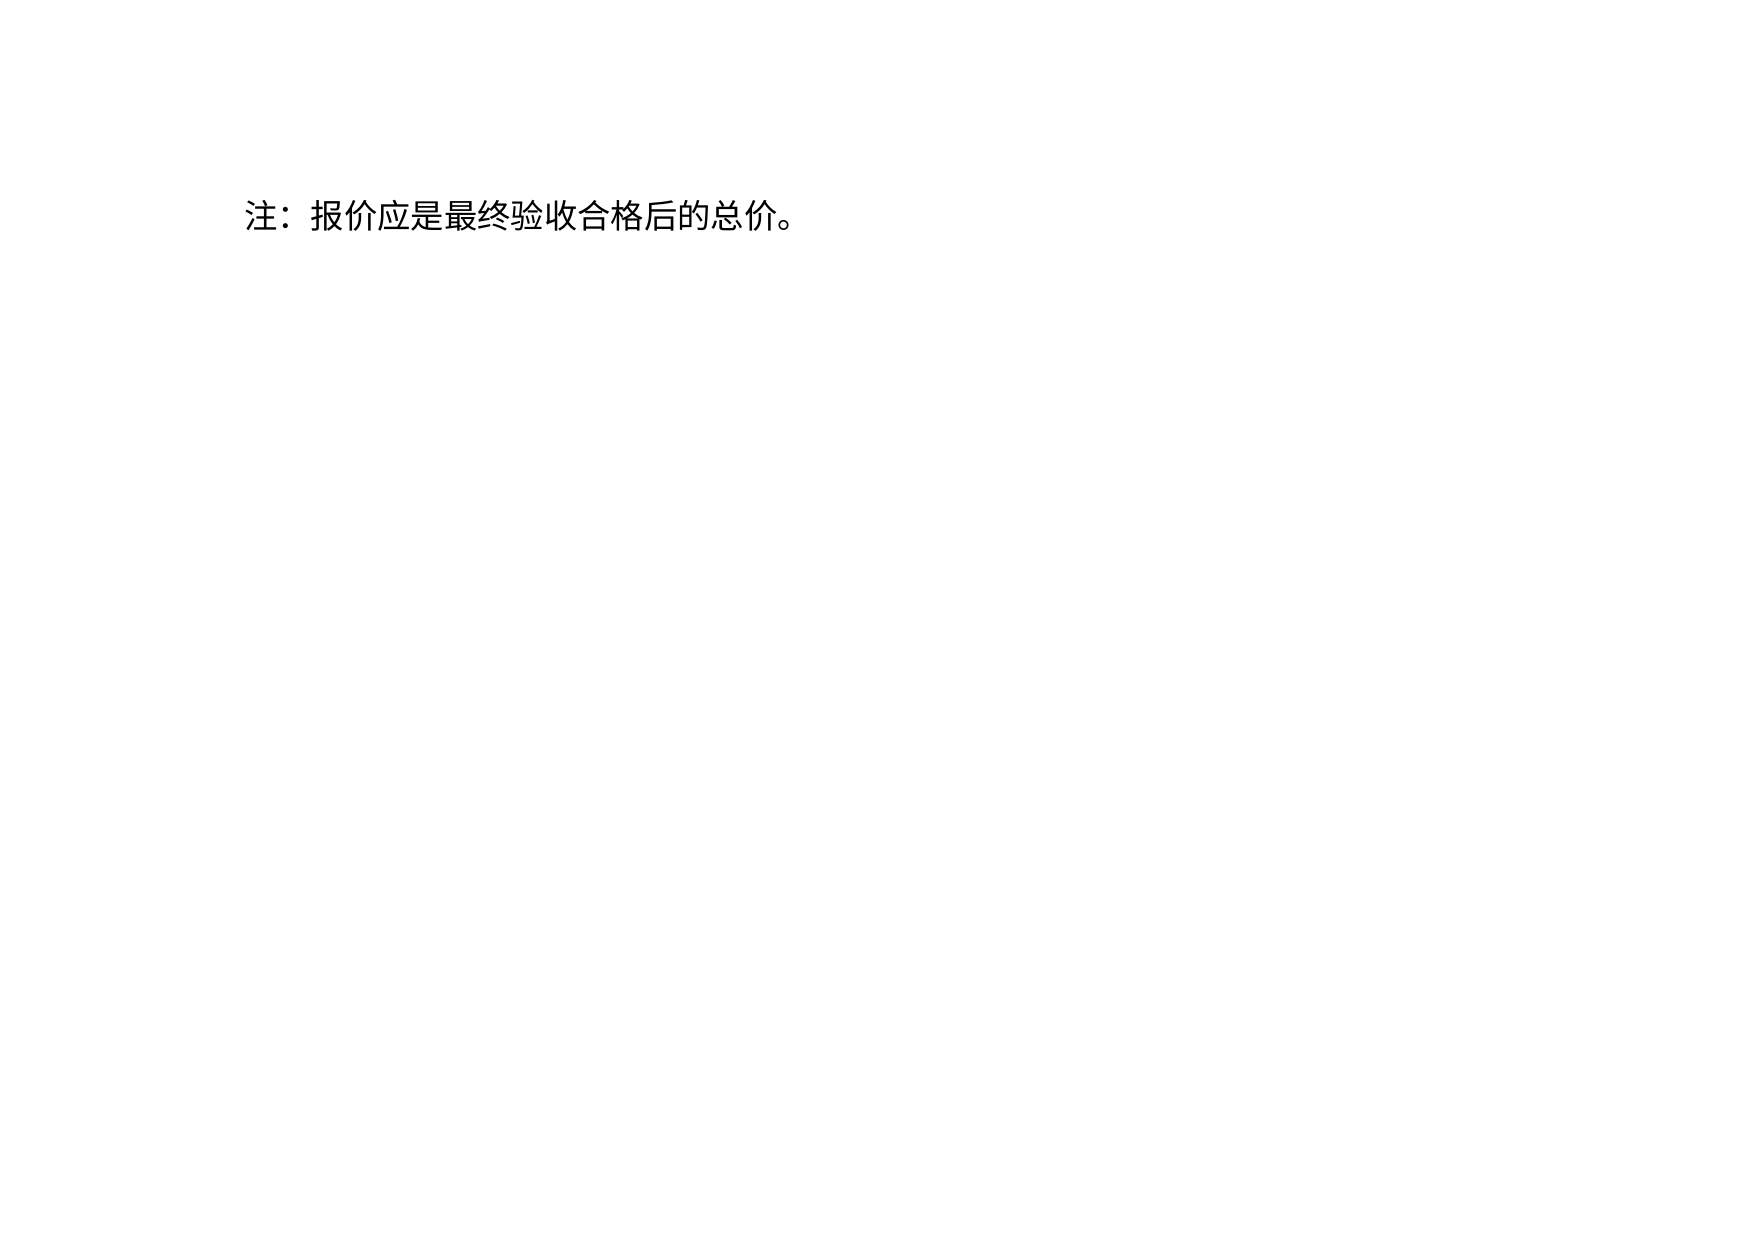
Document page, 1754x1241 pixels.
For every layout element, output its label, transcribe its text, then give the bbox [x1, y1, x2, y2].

text 注：报价应是最终验收合格后的总价。 [177, 181, 1577, 246]
